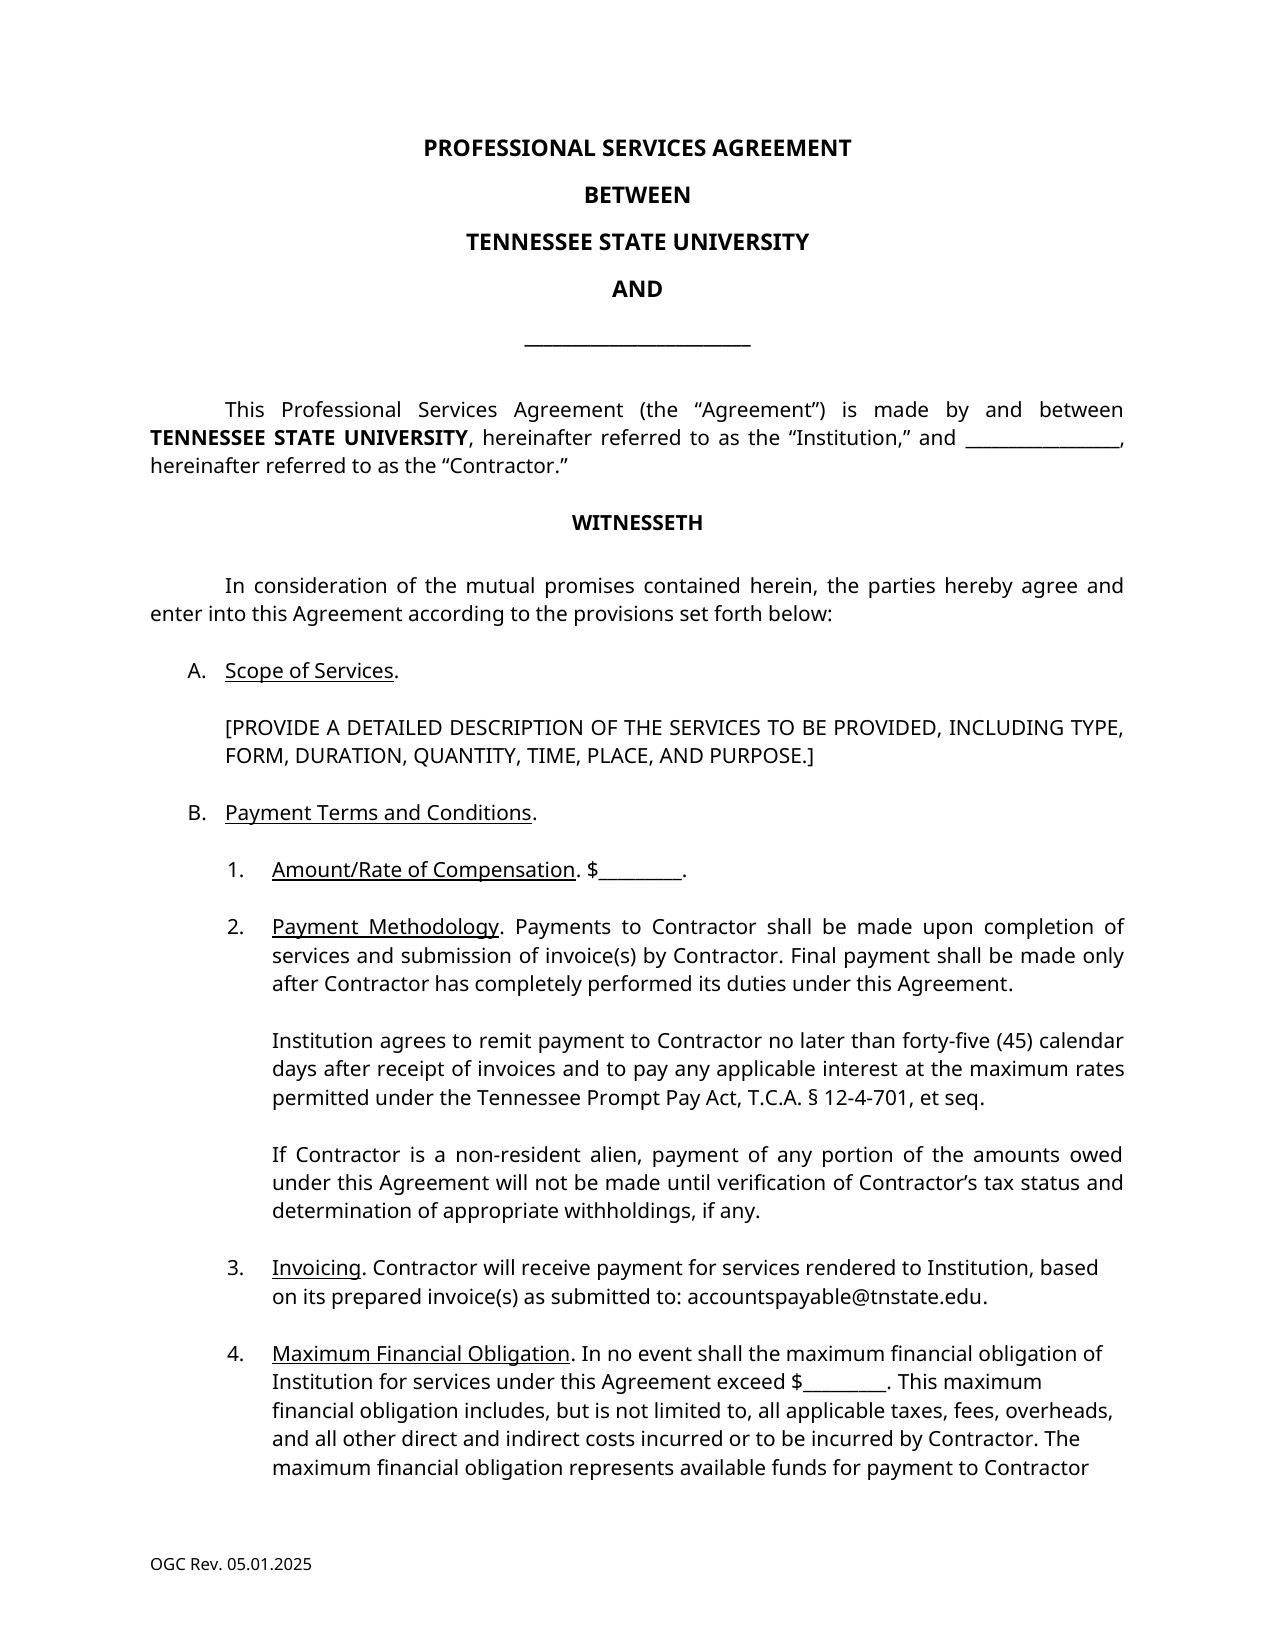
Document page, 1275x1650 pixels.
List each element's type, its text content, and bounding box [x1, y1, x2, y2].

list Payment Methodology. Payments to Contractor shall be made upon completion of services and submission of invoice(s) by Contractor. Final payment shall be made only after Contractor has completely performed its duties under this Agreement. [227, 912, 1125, 998]
list Scope of Services. [187, 656, 1125, 685]
text In consideration of the mutual promises contained herein, the parties hereby agree and enter into this Agreement according to the provisions set forth below: [150, 571, 1125, 628]
text This Professional Services Agreement (the “Agreement”) is made by and between TENNESSEE STATE UNIVERSITY, hereinafter referred to as the “Institution,” and __________________, hereinafter referred to as the “Contractor.” [150, 395, 1125, 480]
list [227, 1339, 1125, 1481]
subtitle WITNESSETH [150, 508, 1125, 537]
title BETWEEN [150, 179, 1125, 210]
text ________________________ [150, 319, 1125, 351]
list If Contractor is a non-resident alien, payment of any portion of the amounts owed under this Agreement will not be made until verification of Contractor’s tax status and determination of appropriate withholdings, if any. [272, 1140, 1125, 1225]
list Amount/Rate of Compensation. $_________. [227, 855, 1125, 884]
title PROFESSIONAL SERVICES AGREEMENT [150, 132, 1125, 163]
text TENNESSEE STATE UNIVERSITY [150, 226, 1125, 257]
list Institution agrees to remit payment to Contractor no later than forty-five (45) calendar days after receipt of invoices and to pay any applicable interest at the maximum rates permitted under the Tennessee Prompt Pay Act, T.C.A. § 12-4-701, et seq. [272, 1026, 1125, 1111]
list Payment Terms and Conditions. [187, 798, 1125, 827]
list Invoicing. Contractor will receive payment for services rendered to Institution, based on its prepared invoice(s) as submitted to: accountspayable@tnstate.edu. [227, 1253, 1125, 1310]
text [PROVIDE A DETAILED DESCRIPTION OF THE SERVICES TO BE PROVIDED, INCLUDING TYPE, FORM, DURATION, QUANTITY, TIME, PLACE, AND PURPOSE.] [225, 713, 1125, 770]
text AND [150, 273, 1125, 304]
